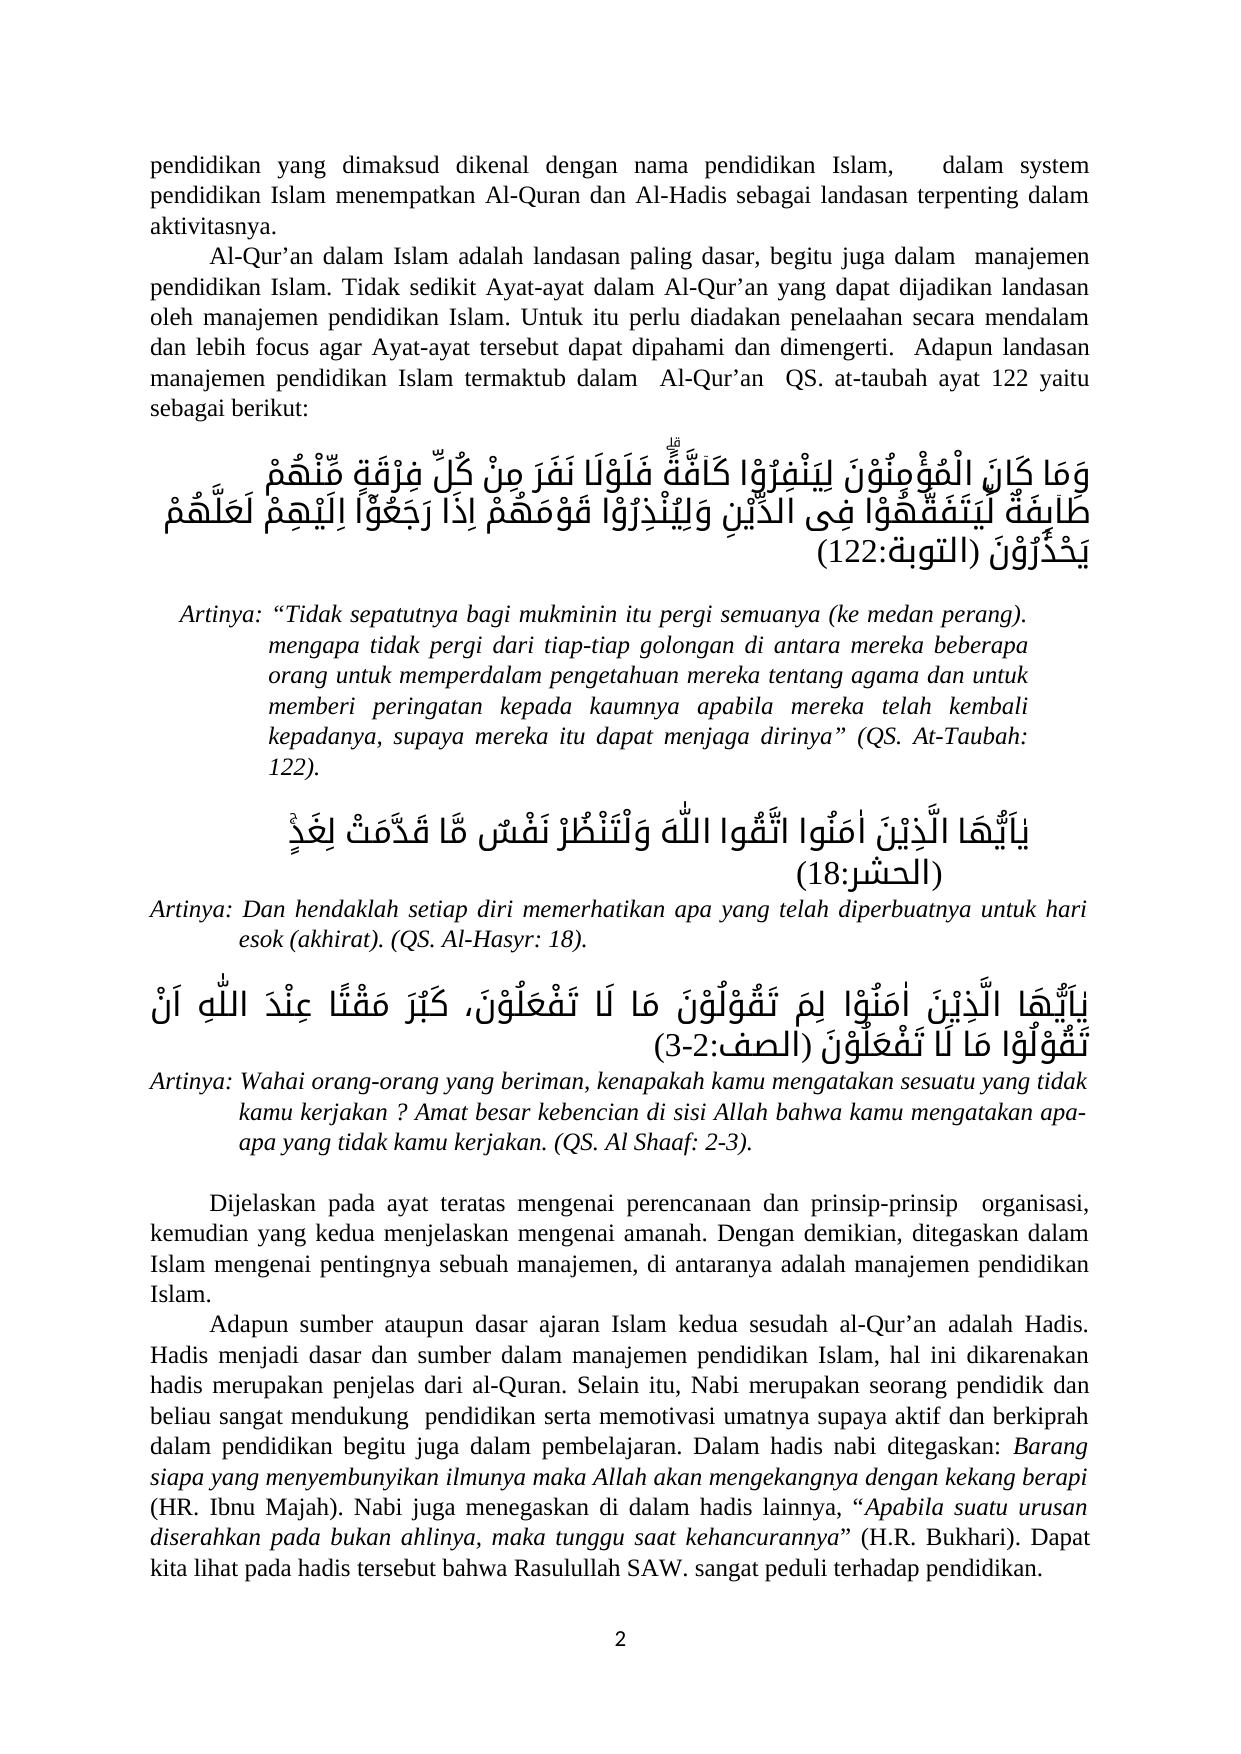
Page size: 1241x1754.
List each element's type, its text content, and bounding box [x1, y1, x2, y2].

text Adapun sumber ataupun dasar ajaran Islam kedua sesudah al-Qur’an adalah Hadis. Hadis menjadi dasar dan sumber dalam manajemen pendidikan Islam, hal ini dikarenakan hadis merupakan penjelas dari al-Quran. Selain itu, Nabi merupakan seorang pendidik dan beliau sangat mendukung pendidikan serta memotivasi umatnya supaya aktif dan berkiprah dalam pendidikan begitu juga dalam pembelajaran. Dalam hadis nabi ditegaskan: Barang siapa yang menyembunyikan ilmunya maka Allah akan mengekangnya dengan kekang berapi (HR. Ibnu Majah). Nabi juga menegaskan di dalam hadis lainnya, “Apabila suatu urusan diserahkan pada bukan ahlinya, maka tunggu saat kehancurannya” (H.R. Bukhari). Dapat kita lihat pada hadis tersebut bahwa Rasulullah SAW. sangat peduli terhadap pendidikan. [150, 1309, 1090, 1582]
text Artinya: “Tidak sepatutnya bagi mukminin itu pergi semuanya (ke medan perang). mengapa tidak pergi dari tiap-tiap golongan di antara mereka beberapa orang untuk memperdalam pengetahuan mereka tentang agama dan untuk memberi peringatan kepada kaumnya apabila mereka telah kembali kepadanya, supaya mereka itu dapat menjaga dirinya” (QS. At-Taubah: 122). [179, 599, 1031, 780]
text يٰاَيُّهَا الَّذِيْنَ اٰمَنُوْا لِمَ تَقُوْلُوْنَ مَا لَا تَفْعَلُوْنَ، كَبُرَ مَقْتًا عِنْدَ اللّٰهِ اَنْ تَقُوْلُوْا مَا لَا تَفْعَلُوْنَ (الصف:2-3) [150, 985, 1090, 1064]
text Al-Qur’an dalam Islam adalah landasan paling dasar, begitu juga dalam manajemen pendidikan Islam. Tidak sedikit Ayat-ayat dalam Al-Qur’an yang dapat dijadikan landasan oleh manajemen pendidikan Islam. Untuk itu perlu diadakan penelaahan secara mendalam dan lebih focus agar Ayat-ayat tersebut dapat dipahami dan dimengerti. Adapun landasan manajemen pendidikan Islam termaktub dalam Al-Qur’an QS. at-taubah ayat 122 yaitu sebagai berikut: [150, 241, 1090, 422]
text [150, 150, 1090, 239]
text Dijelaskan pada ayat teratas mengenai perencanaan dan prinsip-prinsip organisasi, kemudian yang kedua menjelaskan mengenai amanah. Dengan demikian, ditegaskan dalam Islam mengenai pentingnya sebuah manajemen, di antaranya adalah manajemen pendidikan Islam. [150, 1188, 1090, 1308]
text وَمَا كَانَ الْمُؤْمِنُوْنَ لِيَنْفِرُوْا كَاۤفَّةًۗ فَلَوْلَا نَفَرَ مِنْ كُلِّ فِرْقَةٍ مِّنْهُمْ طَاۤىِٕفَةٌ لِّيَتَفَقَّهُوْا فِى الدِّيْنِ وَلِيُنْذِرُوْا قَوْمَهُمْ اِذَا رَجَعُوْٓا اِلَيْهِمْ لَعَلَّهُمْ يَحْذَرُوْنَ (التوبة:122) [150, 454, 1090, 569]
text يٰاَيُّهَا الَّذِيْنَ اٰمَنُوا اتَّقُوا اللّٰهَ وَلْتَنْظُرْ نَفْسٌ مَّا قَدَّمَتْ لِغَدٍۚ (الحشر:18) [209, 812, 1031, 891]
text Artinya: Wahai orang-orang yang beriman, kenapakah kamu mengatakan sesuatu yang tidak kamu kerjakan ? Amat besar kebencian di sisi Allah bahwa kamu mengatakan apa-apa yang tidak kamu kerjakan. (QS. Al Shaaf: 2-3). [150, 1066, 1090, 1156]
text Artinya: Dan hendaklah setiap diri memerhatikan apa yang telah diperbuatnya untuk hari esok (akhirat). (QS. Al-Hasyr: 18). [150, 894, 1090, 953]
